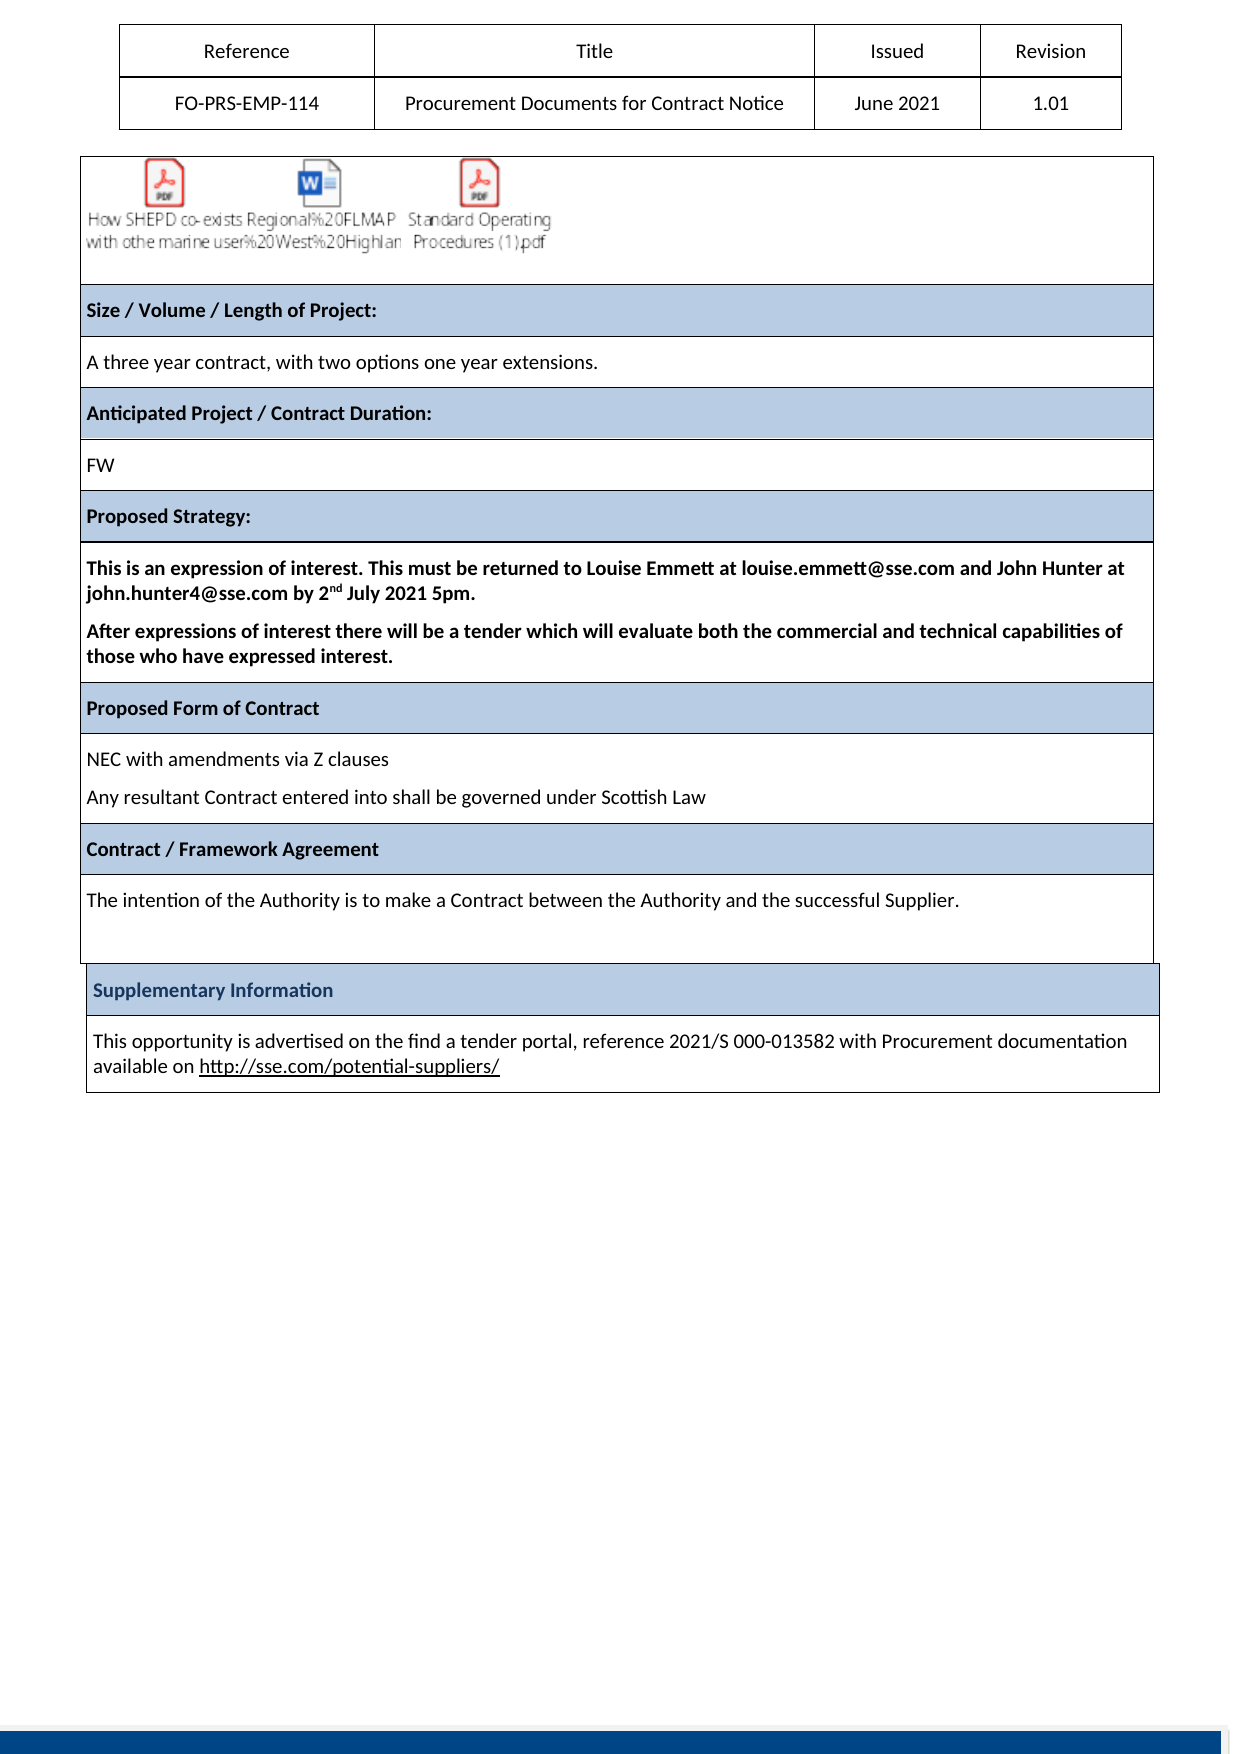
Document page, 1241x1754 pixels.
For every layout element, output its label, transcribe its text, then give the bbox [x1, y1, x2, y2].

table_cell Proposed Strategy: [81, 491, 1153, 541]
table_cell Size / Volume / Length of Project: [81, 285, 1153, 336]
table_cell A three year contract, with two options one year extensions. [81, 337, 1153, 387]
table_cell This is an expression of interest. This must be returned to Louise Emmett at louise.emmett@sse.com and John Hunter at john.hunter4@sse.com by 2nd July 2021 5pm. After expressions of interest there will be a tender which will evaluate both the commercial and technical capabilities of those who have expressed interest. [81, 543, 1153, 682]
table_cell Contract / Framework Agreement [81, 824, 1153, 874]
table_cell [81, 157, 1153, 284]
table_cell The intention of the Authority is to make a Contract between the Authority and the successful Supplier. [81, 875, 1153, 963]
table_cell NEC with amendments via Z clauses Any resultant Contract entered into shall be governed under Scottish Law [81, 734, 1153, 822]
table_cell Proposed Form of Contract [81, 683, 1153, 733]
table_cell Supplementary Information [87, 964, 1159, 1015]
table_cell Anticipated Project / Contract Duration: [81, 388, 1153, 438]
table_cell This opportunity is advertised on the find a tender portal, reference 2021/S 000-013582 with Procurement documentation available on http://sse.com/potential-suppliers/ [87, 1016, 1159, 1092]
table_cell FW [81, 440, 1153, 490]
